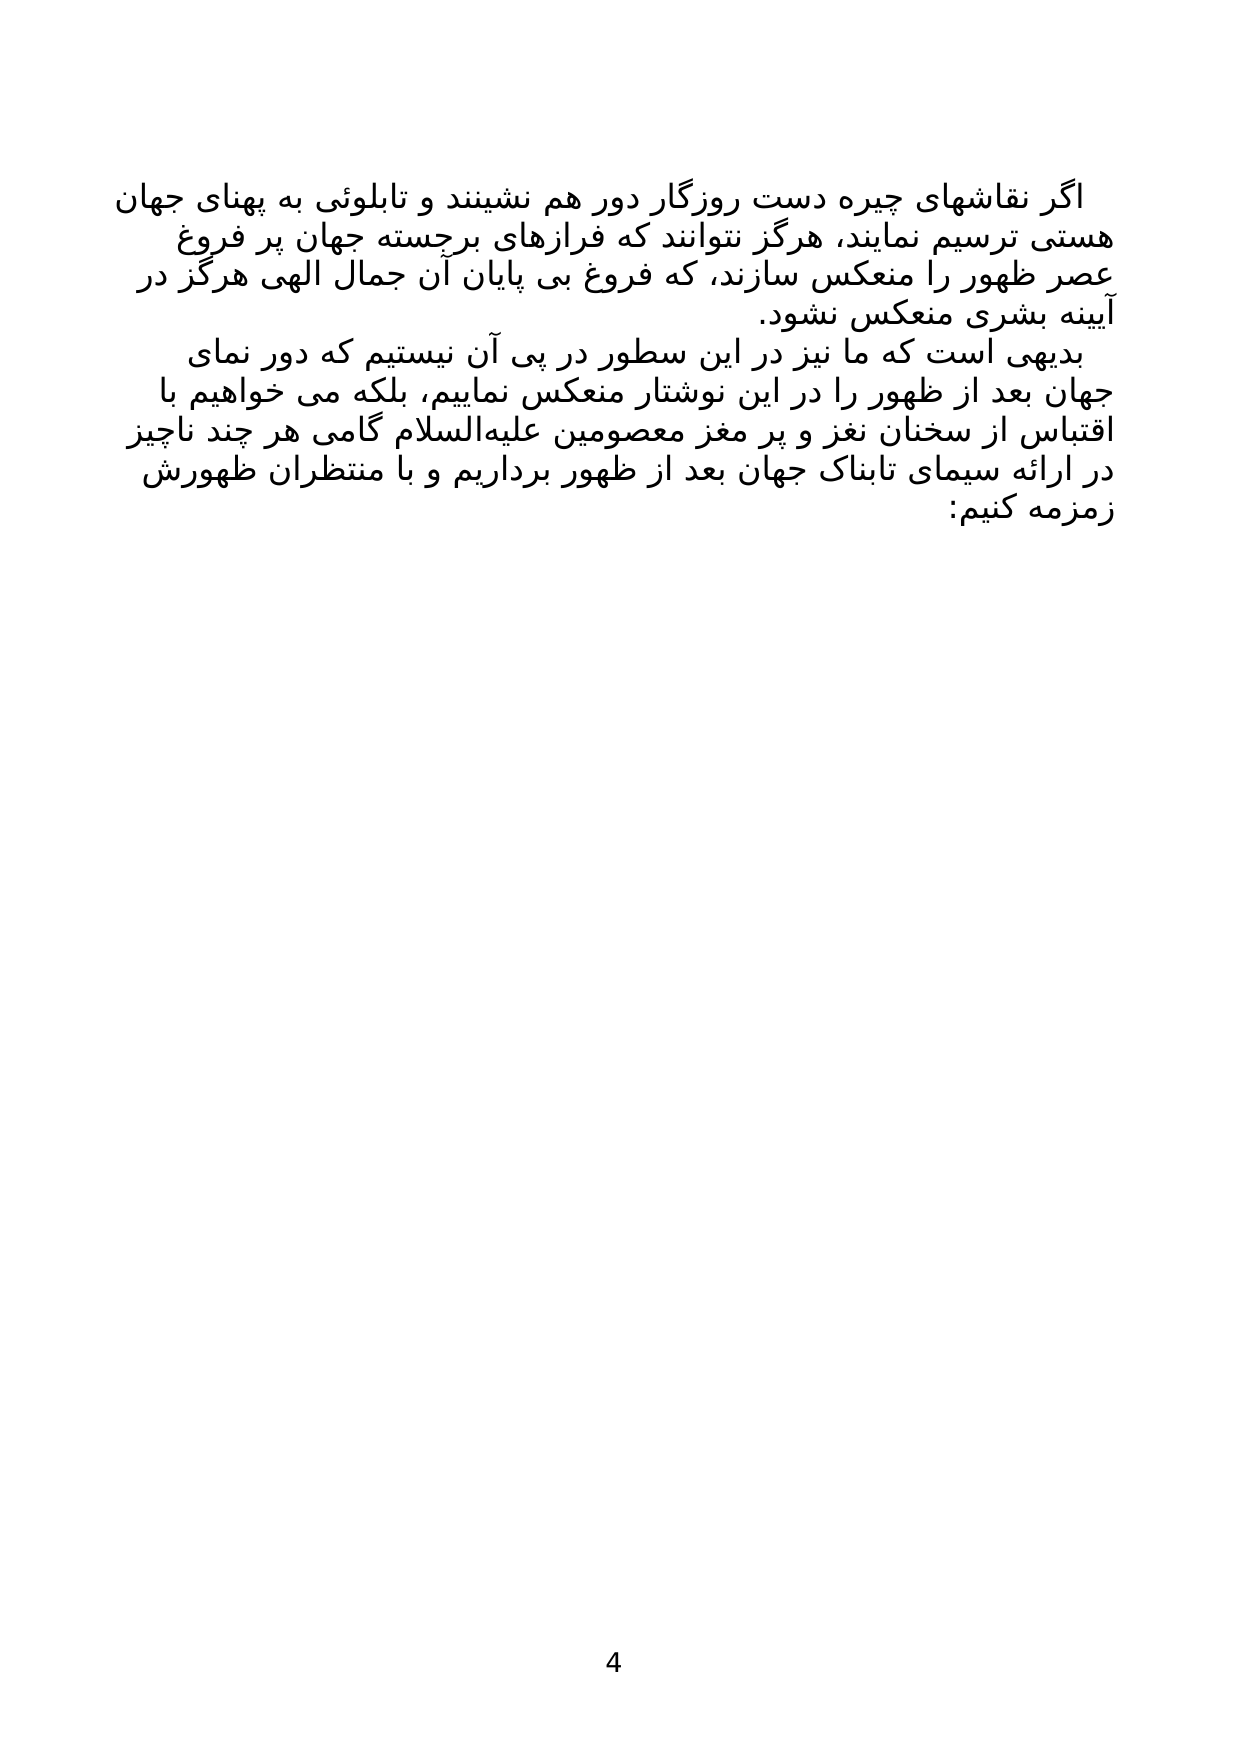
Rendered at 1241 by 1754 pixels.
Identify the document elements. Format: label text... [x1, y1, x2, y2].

text بدیهی است که ما نیز در این سطور در پی آن نیستیم که دور نمای جهان بعد از ظهور را در این نوشتار منعکس نماییم، بلکه می خواهیم با اقتباس از سخنان نغز و پر مغز معصومین عليه‌السلام گامی هر چند ناچیز در ارائه سیمای تابناک جهان بعد از ظهور برداریم و با منتظران ظهورش زمزمه کنیم: [112, 333, 1116, 527]
text اگر نقاشهای چیره دست روزگار دور هم نشینند و تابلوئی به پهنای جهان هستی ترسیم نمایند، هرگز نتوانند که فرازهای برجسته جهان پر فروغ عصر ظهور را منعکس سازند، که فروغ بی پایان آن جمال الهی هرگز در آیینه بشری منعکس نشود. [112, 177, 1116, 333]
